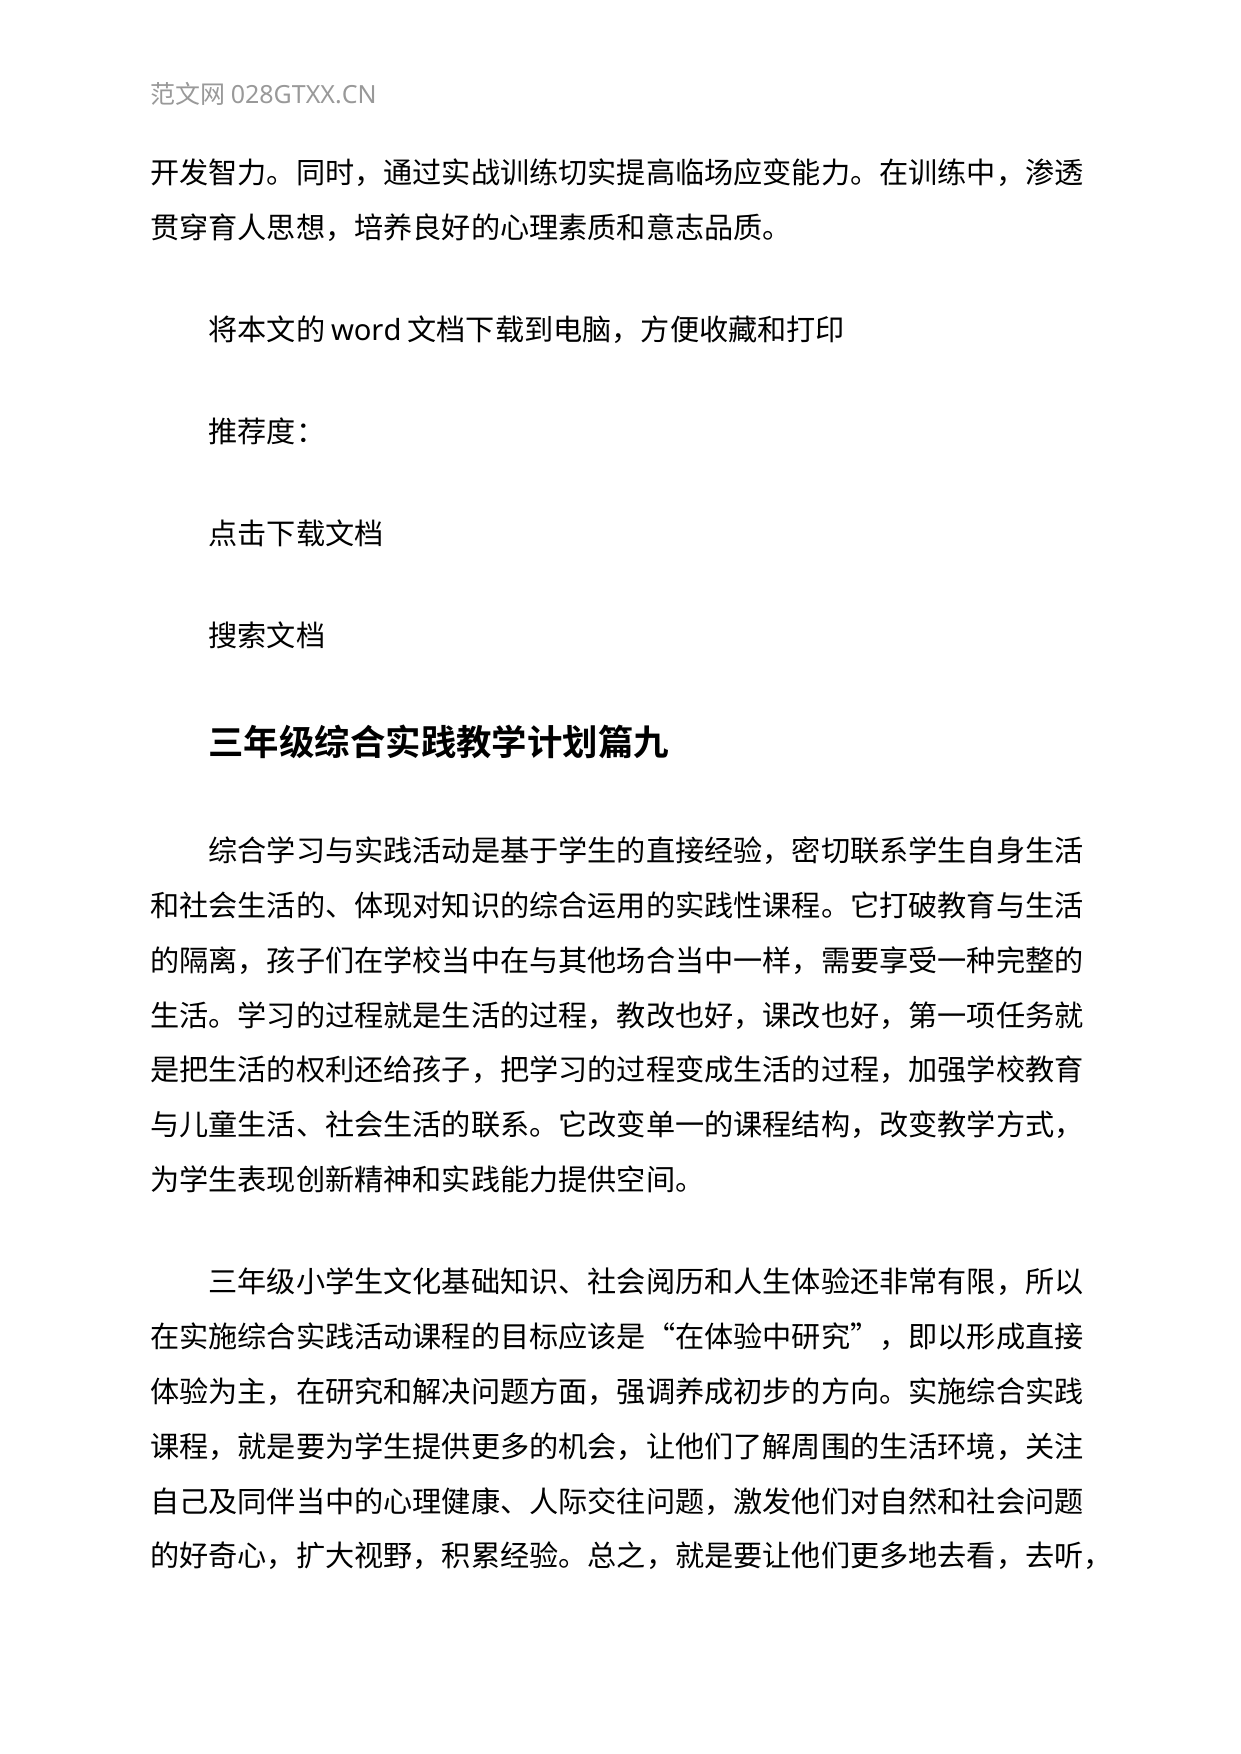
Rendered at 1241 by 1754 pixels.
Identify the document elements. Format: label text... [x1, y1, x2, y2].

text 综合学习与实践活动是基于学生的直接经验，密切联系学生自身生活和社会生活的、体现对知识的综合运用的实践性课程。它打破教育与生活的隔离，孩子们在学校当中在与其他场合当中一样，需要享受一种完整的生活。学习的过程就是生活的过程，教改也好，课改也好，第一项任务就是把生活的权利还给孩子，把学习的过程变成生活的过程，加强学校教育与儿童生活、社会生活的联系。它改变单一的课程结构，改变教学方式，为学生表现创新精神和实践能力提供空间。 [150, 827, 1090, 1199]
text 点击下载文档 [150, 510, 1090, 553]
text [150, 150, 1090, 247]
text 搜索文档 [150, 612, 1090, 654]
text 三年级综合实践教学计划篇九 [150, 714, 1090, 765]
text 推荐度： [150, 409, 1090, 451]
text 将本文的word文档下载到电脑，方便收藏和打印 [150, 307, 1090, 349]
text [150, 1258, 1090, 1575]
